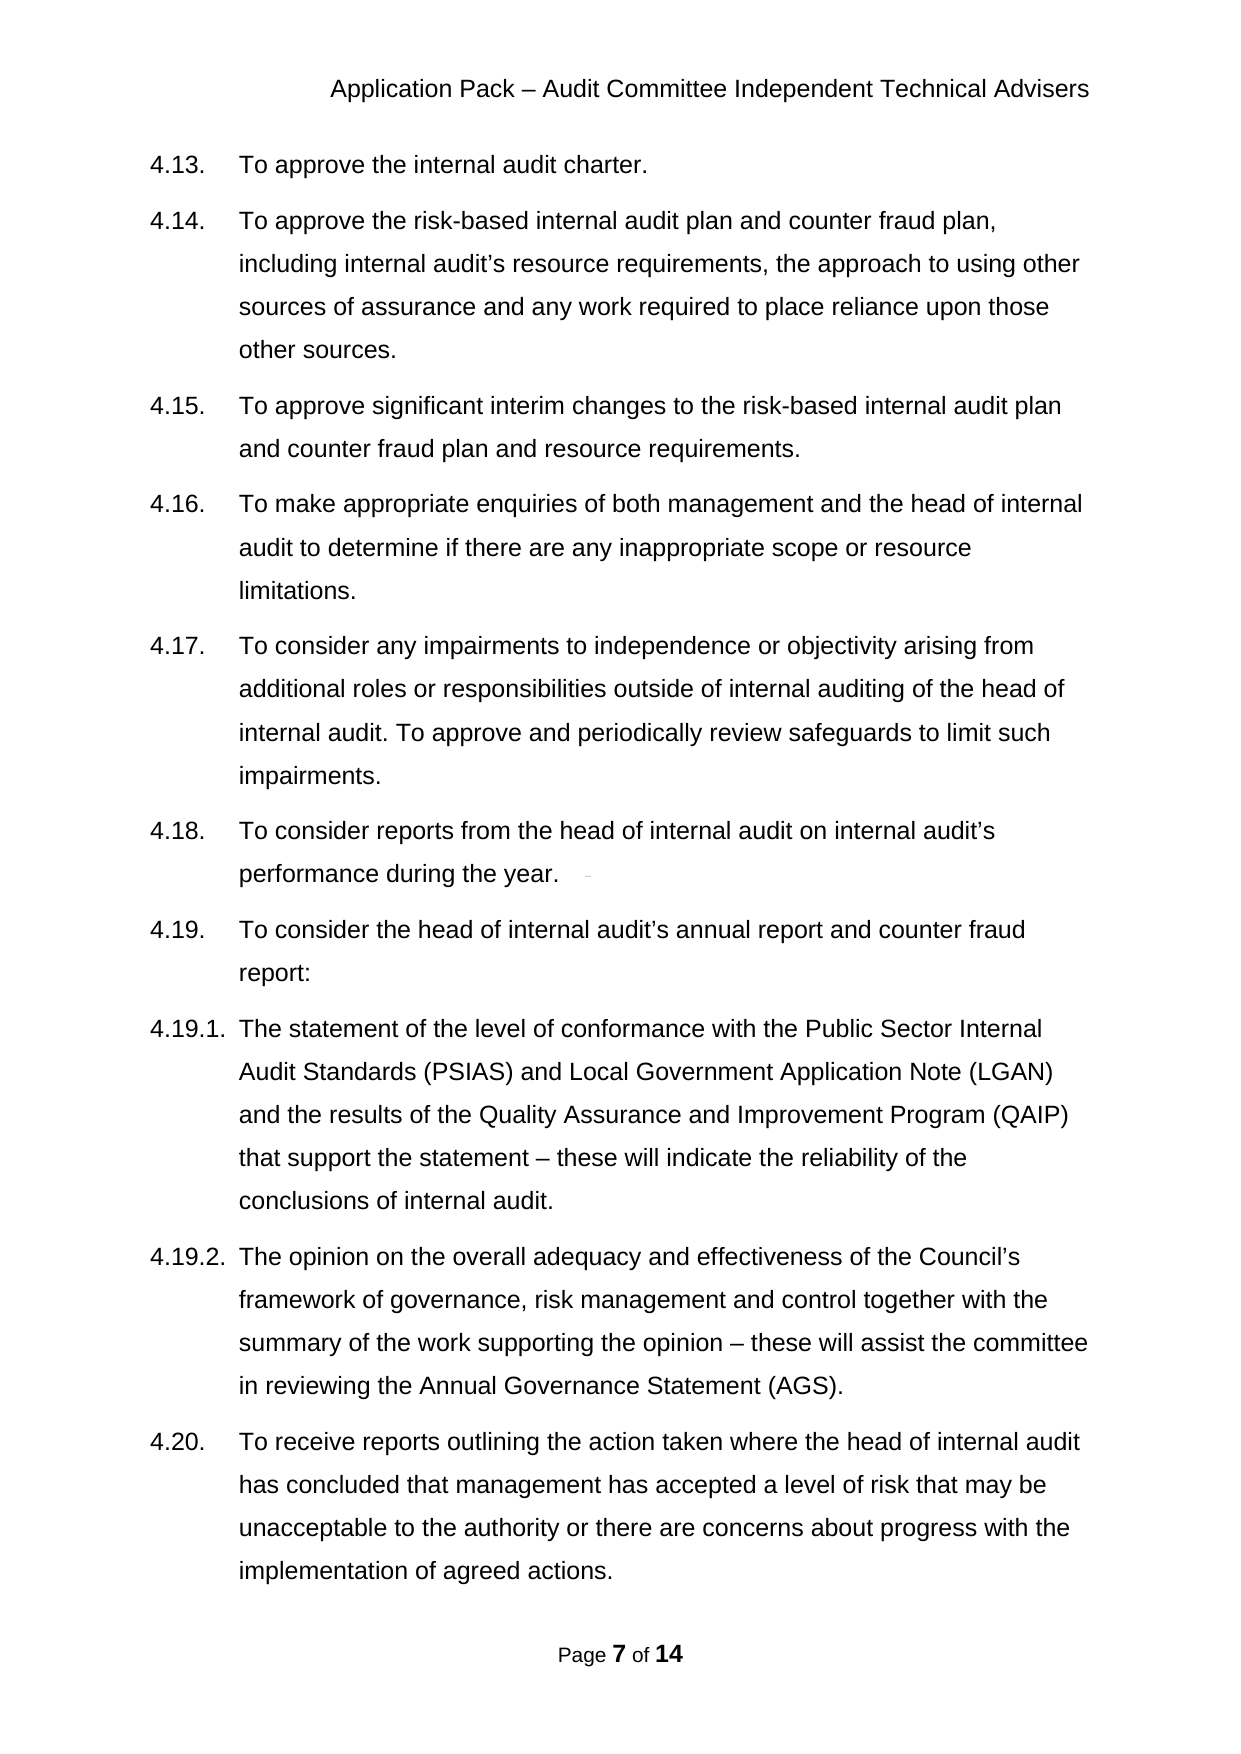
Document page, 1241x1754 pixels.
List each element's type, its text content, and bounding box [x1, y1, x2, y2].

list To approve the internal audit charter. [150, 150, 1090, 179]
list To consider the head of internal audit’s annual report and counter fraud report: [150, 915, 1090, 987]
list The opinion on the overall adequacy and effectiveness of the Council’s framework of governance, risk management and control together with the summary of the work supporting the opinion – these will assist the committee in reviewing the Annual Governance Statement (AGS). [150, 1242, 1090, 1400]
list To approve significant interim changes to the risk-based internal audit plan and counter fraud plan and resource requirements. [150, 391, 1090, 462]
list The statement of the level of conformance with the Public Sector Internal Audit Standards (PSIAS) and Local Government Application Note (LGAN) and the results of the Quality Assurance and Improvement Program (QAIP) that support the statement – these will indicate the reliability of the conclusions of internal audit. [150, 1014, 1090, 1215]
list To make appropriate enquiries of both management and the head of internal audit to determine if there are any inappropriate scope or resource limitations. [150, 489, 1090, 604]
list To consider any impairments to independence or objectivity arising from additional roles or responsibilities outside of internal auditing of the head of internal audit. To approve and periodically review safeguards to limit such impairments. [150, 631, 1090, 789]
list To approve the risk-based internal audit plan and counter fraud plan, including internal audit’s resource requirements, the approach to using other sources of assurance and any work required to place reliance upon those other sources. [150, 206, 1090, 364]
list To receive reports outlining the action taken where the head of internal audit has concluded that management has accepted a level of risk that may be unacceptable to the authority or there are concerns about progress with the implementation of agreed actions. [150, 1427, 1090, 1585]
list To consider reports from the head of internal audit on internal audit’s performance during the year. [150, 816, 1090, 888]
